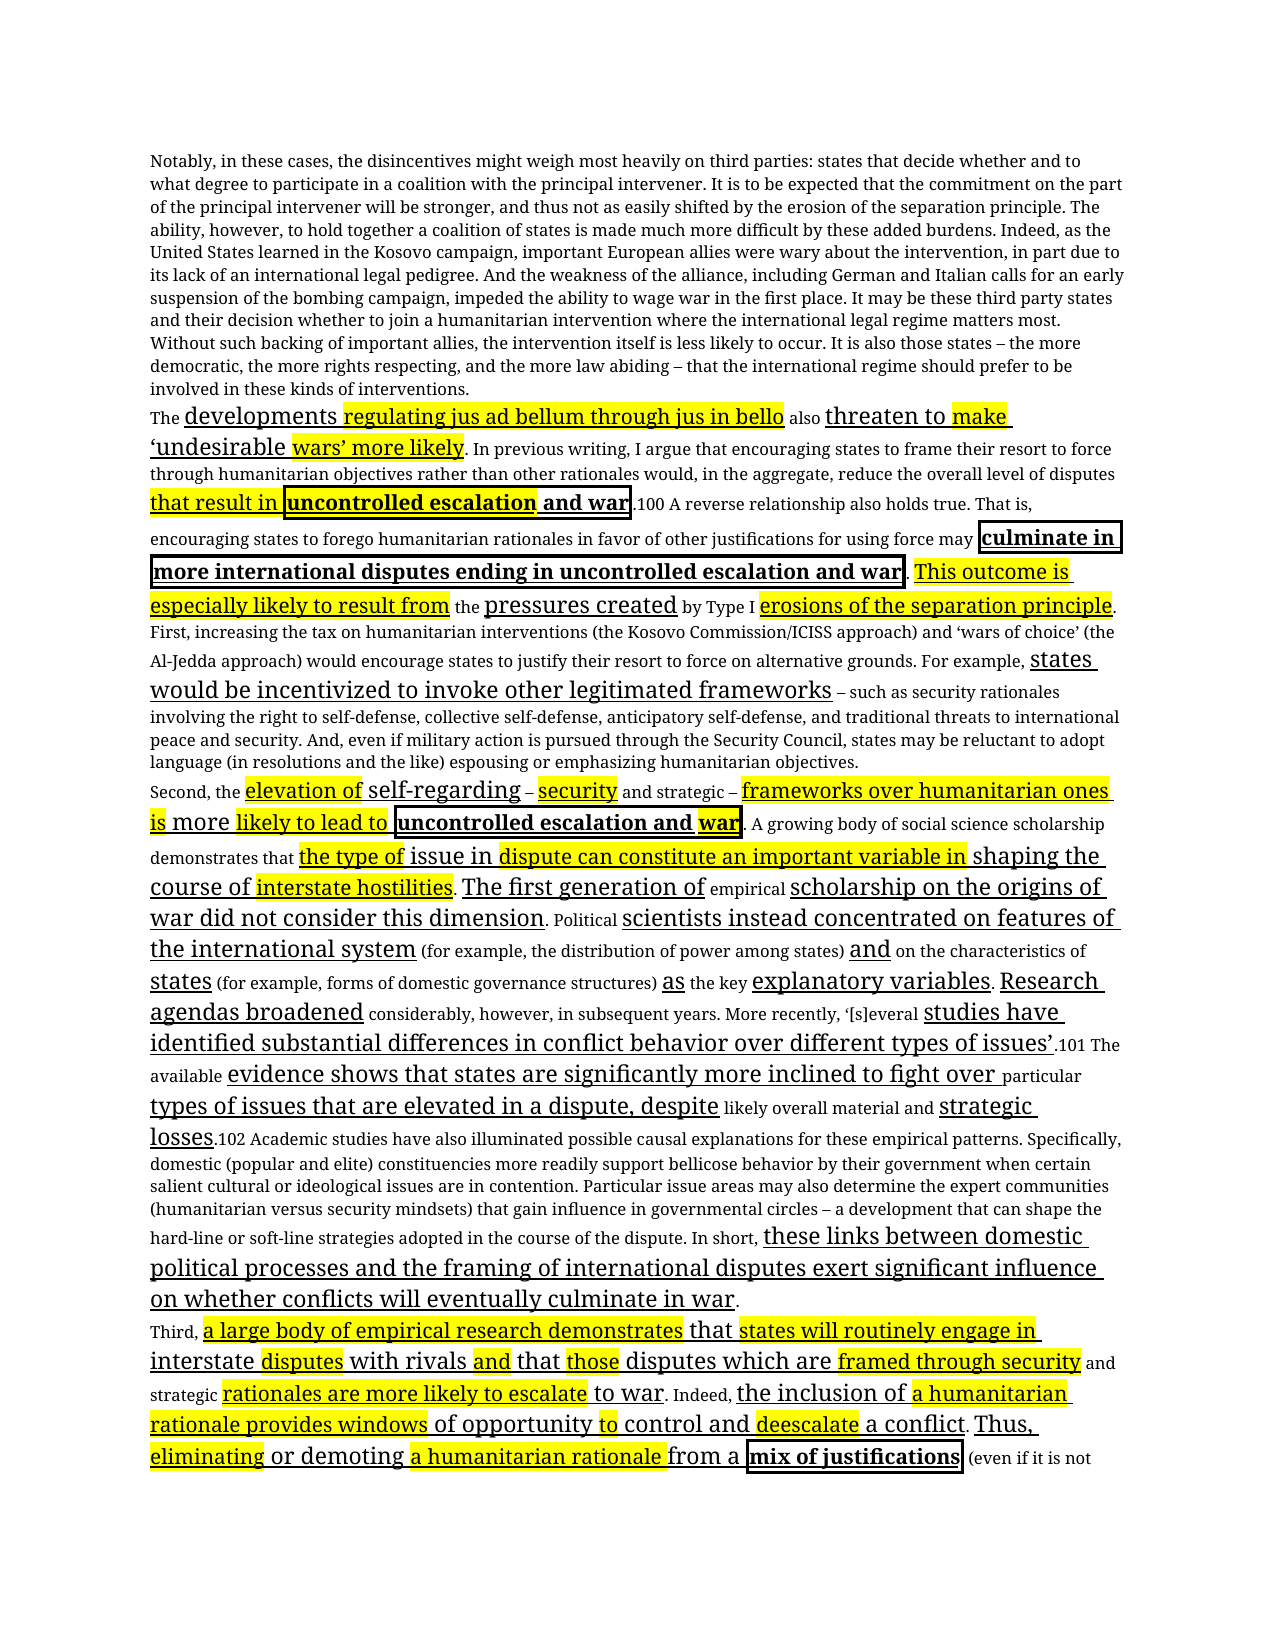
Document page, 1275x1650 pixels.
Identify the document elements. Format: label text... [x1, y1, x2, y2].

text Notably, in these cases, the disincentives might weigh most heavily on third parties: states that decide whether and to what degree to participate in a coalition with the principal intervener. It is to be expected that the commitment on the part of the principal intervener will be stronger, and thus not as easily shifted by the erosion of the separation principle. The ability, however, to hold together a coalition of states is made much more difficult by these added burdens. Indeed, as the United States learned in the Kosovo campaign, important European allies were wary about the intervention, in part due to its lack of an international legal pedigree. And the weakness of the alliance, including German and Italian calls for an early suspension of the bombing campaign, impeded the ability to wage war in the first place. It may be these third party states and their decision whether to join a humanitarian intervention where the international legal regime matters most. Without such backing of important allies, the intervention itself is less likely to occur. It is also those states – the more democratic, the more rights respecting, and the more law abiding – that the international regime should prefer to be involved in these kinds of interventions. [150, 150, 1125, 400]
text Second, the elevation of self-regarding – security and strategic – frameworks over humanitarian ones is more likely to lead to uncontrolled escalation and war. A growing body of social science scholarship demonstrates that the type of issue in dispute can constitute an important variable in shaping the course of interstate hostilities. The first generation of empirical scholarship on the origins of war did not consider this dimension. Political scientists instead concentrated on features of the international system (for example, the distribution of power among states) and on the characteristics of states (for example, forms of domestic governance structures) as the key explanatory variables. Research agendas broadened considerably, however, in subsequent years. More recently, ‘[s]everal studies have identified substantial differences in conflict behavior over different types of issues’.101 The available evidence shows that states are significantly more inclined to fight over particular types of issues that are elevated in a dispute, despite likely overall material and strategic losses.102 Academic studies have also illuminated possible causal explanations for these empirical patterns. Specifically, domestic (popular and elite) constituencies more readily support bellicose behavior by their government when certain salient cultural or ideological issues are in contention. Particular issue areas may also determine the expert communities (humanitarian versus security mindsets) that gain influence in governmental circles – a development that can shape the hard-line or soft-line strategies adopted in the course of the dispute. In short, these links between domestic political processes and the framing of international disputes exert significant influence on whether conflicts will eventually culminate in war. [150, 774, 1125, 1314]
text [150, 1314, 1125, 1474]
text The developments regulating jus ad bellum through jus in bello also threaten to make ‘undesirable wars’ more likely. In previous writing, I argue that encouraging states to frame their resort to force through humanitarian objectives rather than other rationales would, in the aggregate, reduce the overall level of disputes that result in uncontrolled escalation and war.100 A reverse relationship also holds true. That is, encouraging states to forego humanitarian rationales in favor of other justifications for using force may culminate in more international disputes ending in uncontrolled escalation and war. This outcome is especially likely to result from the pressures created by Type I erosions of the separation principle. [150, 400, 1125, 620]
text First, increasing the tax on humanitarian interventions (the Kosovo Commission/ICISS approach) and ‘wars of choice’ (the Al-Jedda approach) would encourage states to justify their resort to force on alternative grounds. For example, states would be incentivized to invoke other legitimated frameworks – such as security rationales involving the right to self-defense, collective self-defense, anticipatory self-defense, and traditional threats to international peace and security. And, even if military action is pursued through the Security Council, states may be reluctant to adopt language (in resolutions and the like) espousing or emphasizing humanitarian objectives. [150, 620, 1125, 774]
